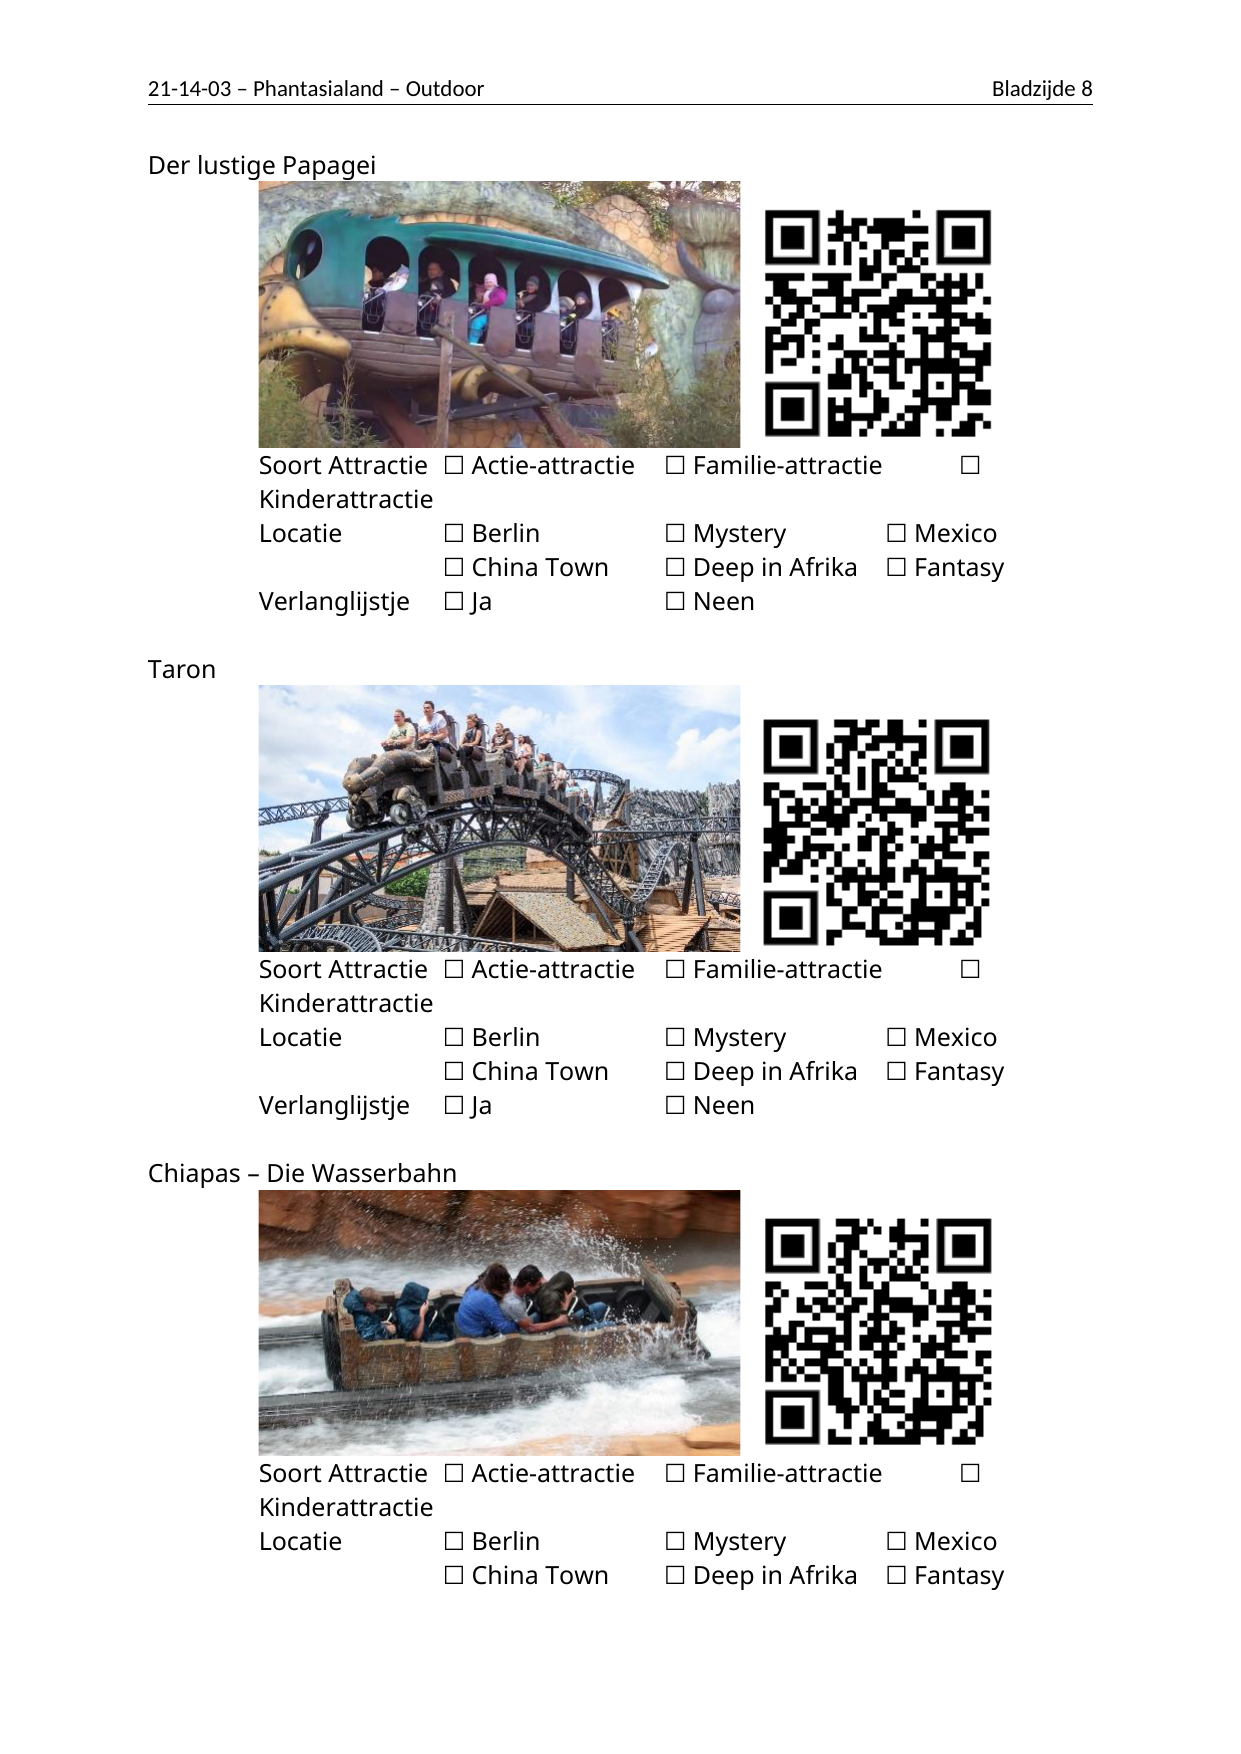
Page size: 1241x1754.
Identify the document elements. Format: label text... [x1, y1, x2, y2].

picture [753, 712, 1002, 952]
list Locatie Berlin Mystery Mexico [258, 516, 1093, 549]
text Chiapas – Die Wasserbahn [148, 1156, 1093, 1190]
picture [258, 181, 741, 448]
picture [753, 202, 1010, 448]
text Verlanglijstje Ja Neen [185, 1088, 1093, 1122]
picture [258, 1190, 741, 1456]
picture [753, 1208, 1001, 1456]
list China Town Deep in Afrika Fantasy [258, 1054, 1093, 1088]
list Soort Attractie Actie-attractie Familie-attractie Kinderattractie [258, 1456, 1093, 1524]
list China Town Deep in Afrika Fantasy [258, 1558, 1093, 1592]
list Locatie Berlin Mystery Mexico [258, 1020, 1093, 1054]
picture [258, 685, 741, 952]
list Soort Attractie Actie-attractie Familie-attractie Kinderattractie [258, 952, 1093, 1020]
text Verlanglijstje Ja Neen [185, 584, 1093, 618]
list China Town Deep in Afrika Fantasy [258, 549, 1093, 584]
text Der lustige Papagei [148, 148, 1093, 182]
list Locatie Berlin Mystery Mexico [258, 1524, 1093, 1558]
list Soort Attractie Actie-attractie Familie-attractie Kinderattractie [258, 447, 1093, 516]
text Taron [148, 652, 1093, 686]
